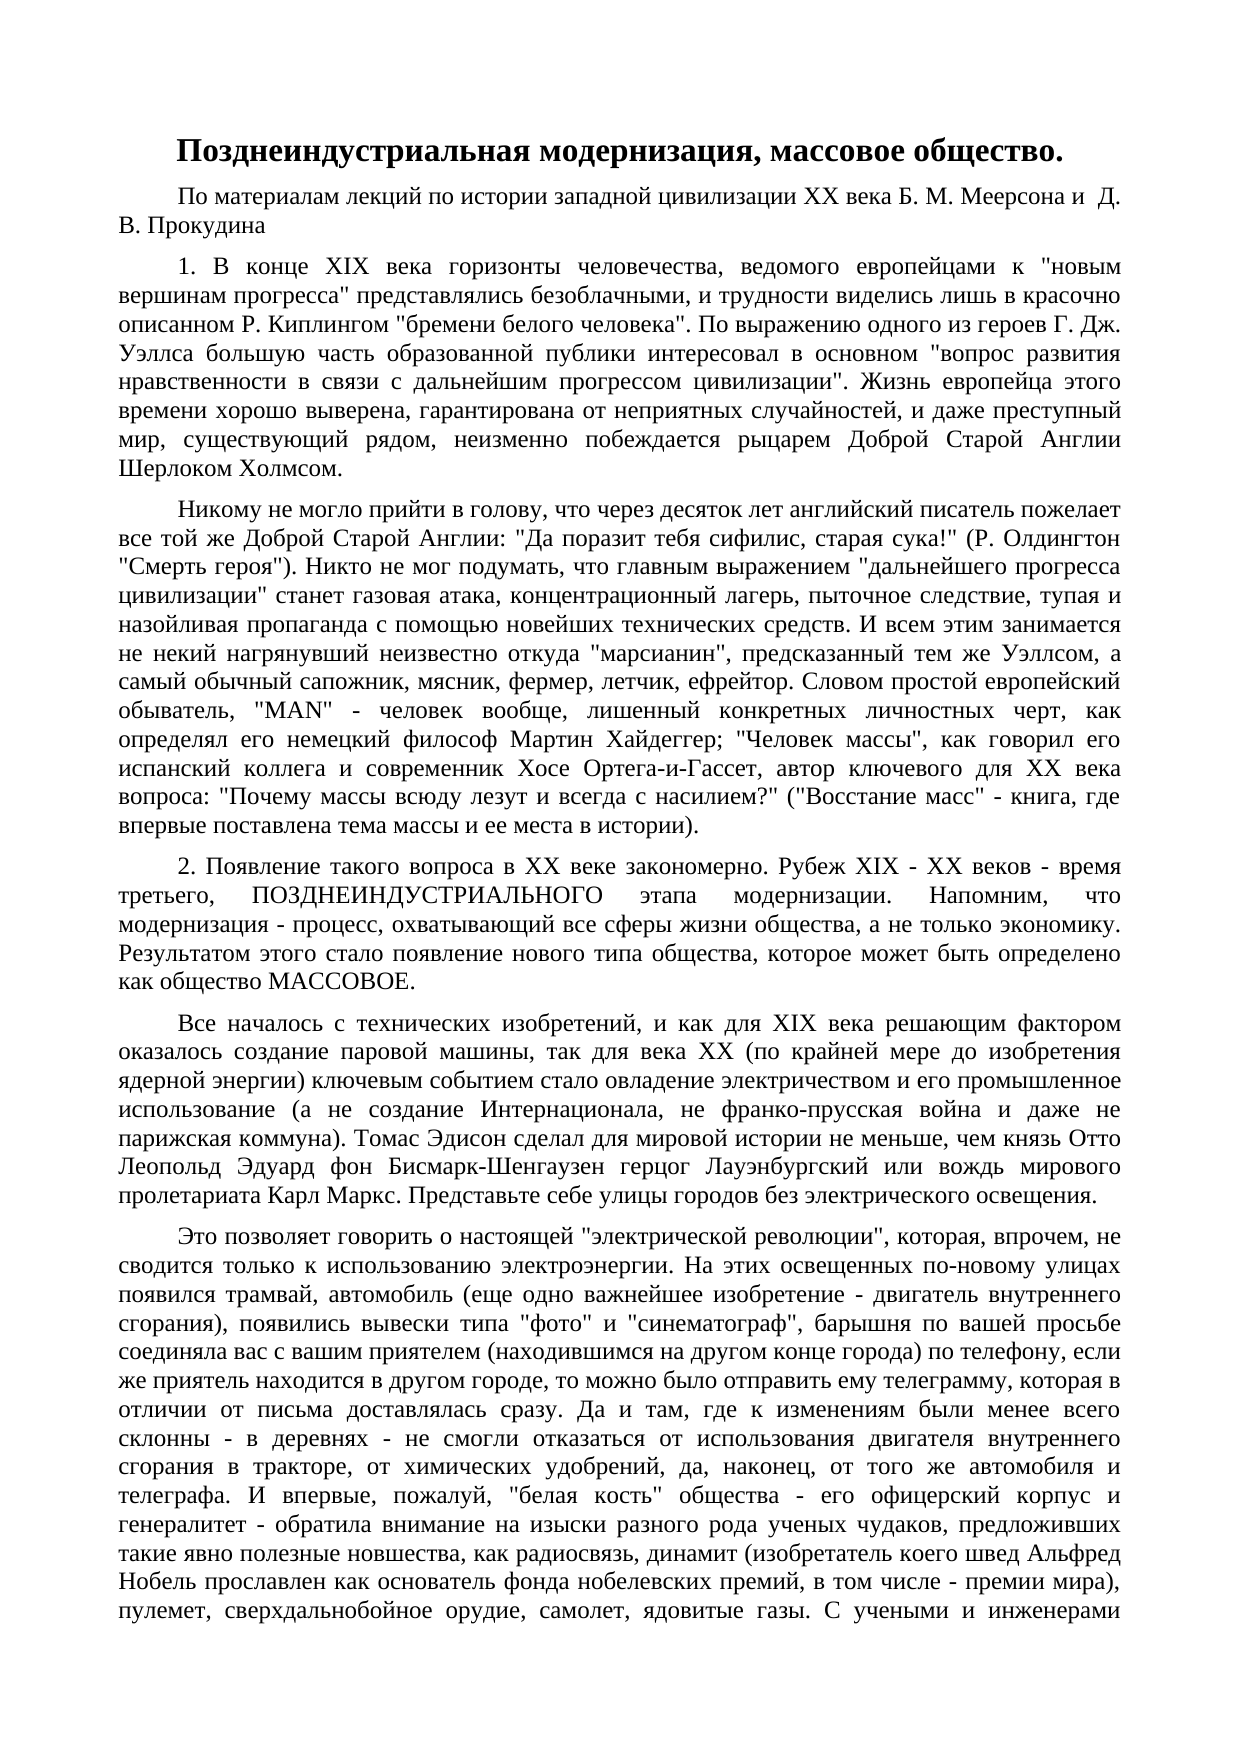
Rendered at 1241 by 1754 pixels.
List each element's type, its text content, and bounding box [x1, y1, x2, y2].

text Никому не могло прийти в голову, что через десяток лет английский писатель пожелает все той же Доброй Старой Англии: "Да поразит тебя сифилис, старая сука!" (Р. Олдингтон "Смерть героя"). Никто не мог подумать, что главным выражением "дальнейшего прогресса цивилизации" станет газовая атака, концентрационный лагерь, пыточное следствие, тупая и назойливая пропаганда с помощью новейших технических средств. И всем этим занимается не некий нагрянувший неизвестно откуда "марсианин", предсказанный тем же Уэллсом, а самый обычный сапожник, мясник, фермер, летчик, ефрейтор. Словом простой европейский обыватель, "MAN" - человек вообще, лишенный конкретных личностных черт, как определял его немецкий философ Мартин Хайдеггер; "Человек массы", как говорил его испанский коллега и современник Хосе Ортега-и-Гассет, автор ключевого для ХХ века вопроса: "Почему массы всюду лезут и всегда с насилием?" ("Восстание масс" - книга, где впервые поставлена тема массы и ее места в истории). [118, 494, 1122, 839]
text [118, 1221, 1122, 1624]
text Позднеиндустриальная модернизация, массовое общество. [118, 131, 1122, 169]
text Все началось с технических изобретений, и как для XIX века решающим фактором оказалось создание паровой машины, так для века ХХ (по крайней мере до изобретения ядерной энергии) ключевым событием стало овладение электричеством и его промышленное использование (а не создание Интернационала, не франко-прусская война и даже не парижская коммуна). Томас Эдисон сделал для мировой истории не меньше, чем князь Отто Леопольд Эдуард фон Бисмарк-Шенгаузен герцог Лауэнбургский или вождь мирового пролетариата Карл Маркс. Представьте себе улицы городов без электрического освещения. [118, 1008, 1122, 1209]
text 2. Появление такого вопроса в ХХ веке закономерно. Рубеж XIX - XX веков - время третьего, ПОЗДНЕИНДУСТРИАЛЬНОГО этапа модернизации. Напомним, что модернизация - процесс, охватывающий все сферы жизни общества, а не только экономику. Результатом этого стало появление нового типа общества, которое может быть определено как общество МАССОВОЕ. [118, 851, 1122, 995]
text По материалам лекций по истории западной цивилизации XX века Б. М. Меерсона и Д. В. Прокудина [118, 181, 1122, 239]
text 1. В конце XIX века горизонты человечества, ведомого европейцами к "новым вершинам прогресса" представлялись безоблачными, и трудности виделись лишь в красочно описанном Р. Киплингом "бремени белого человека". По выражению одного из героев Г. Дж. Уэллса большую часть образованной публики интересовал в основном "вопрос развития нравственности в связи с дальнейшим прогрессом цивилизации". Жизнь европейца этого времени хорошо выверена, гарантирована от неприятных случайностей, и даже преступный мир, существующий рядом, неизменно побеждается рыцарем Доброй Старой Англии Шерлоком Холмсом. [118, 251, 1122, 481]
